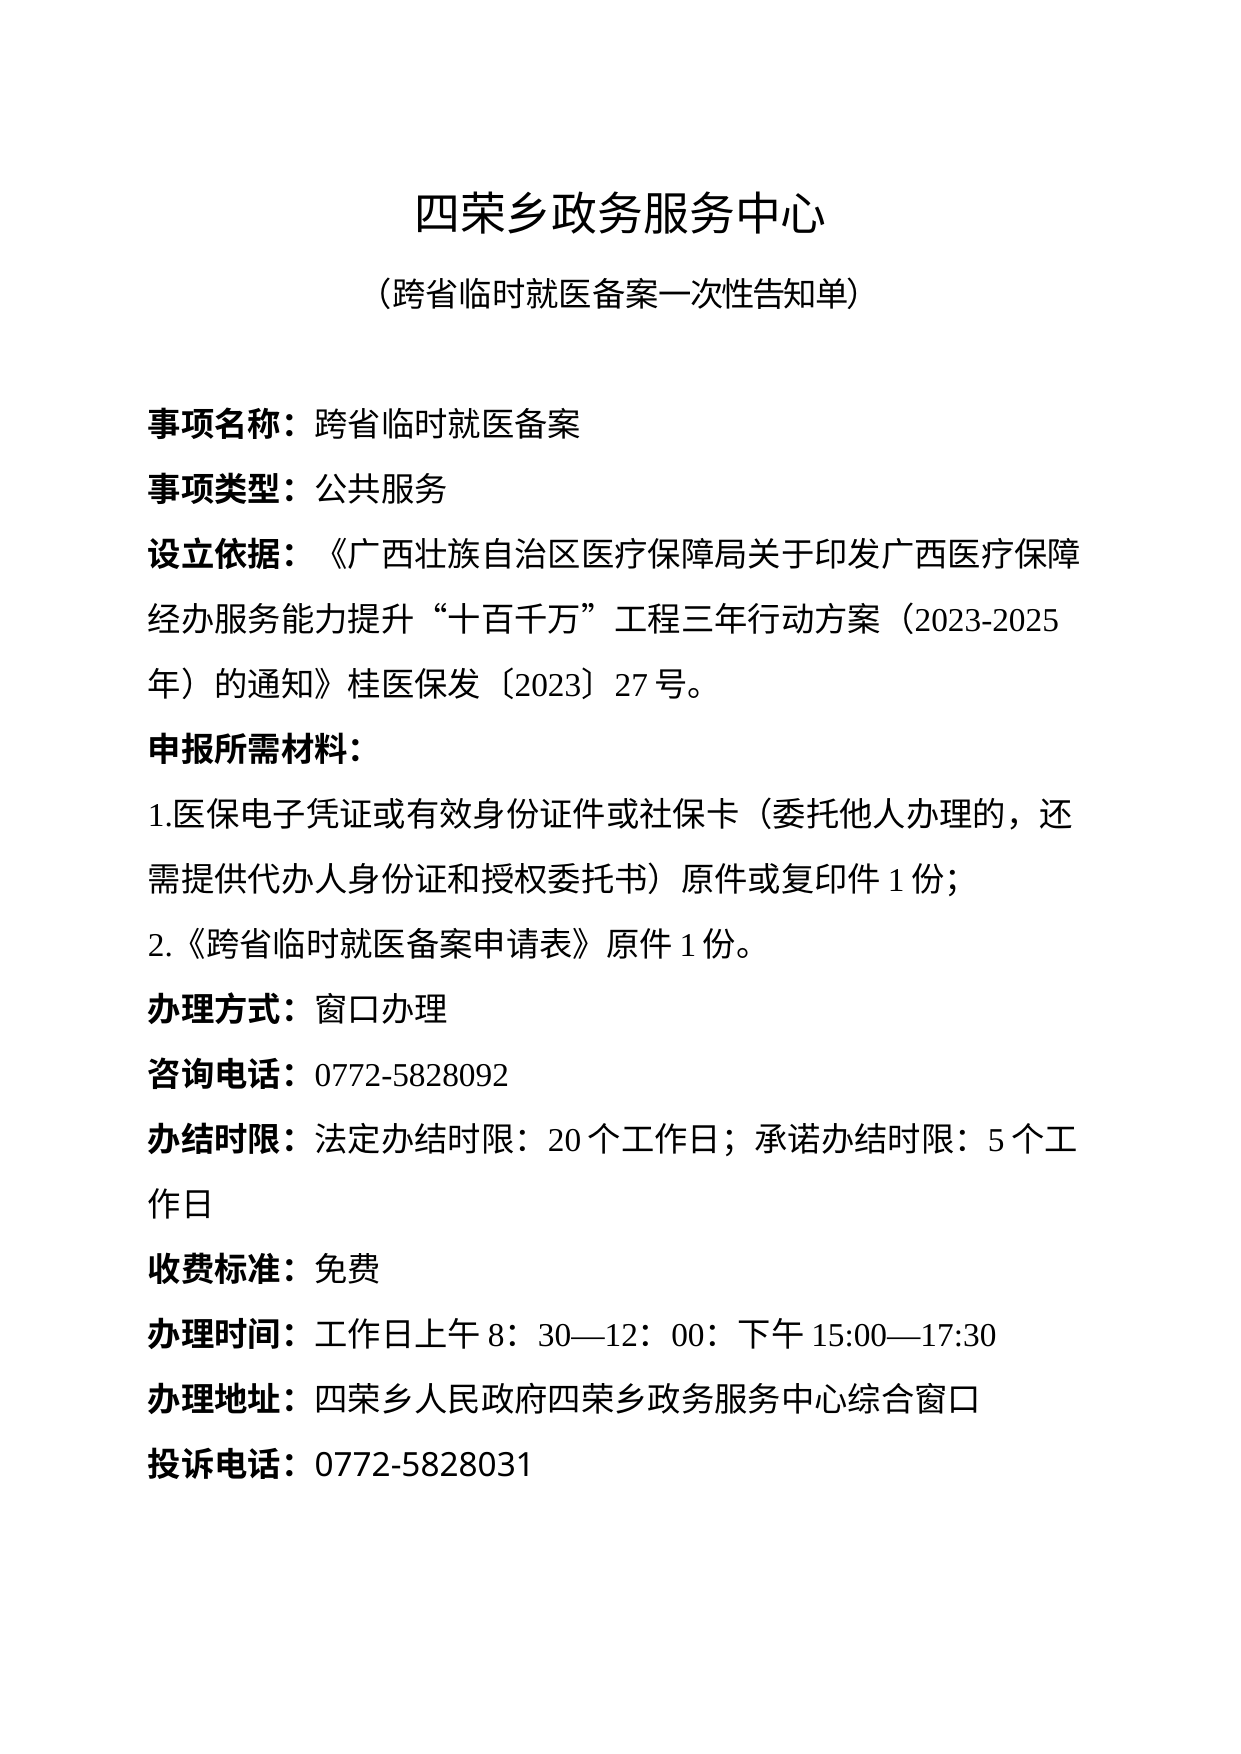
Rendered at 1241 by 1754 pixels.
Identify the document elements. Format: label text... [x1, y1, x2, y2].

text 1.医保电子凭证或有效身份证件或社保卡（委托他人办理的，还需提供代办人身份证和授权委托书）原件或复印件1份； [148, 779, 1093, 909]
text 咨询电话：0772-5828092 [148, 1039, 1093, 1104]
text 四荣乡政务服务中心 [148, 162, 1093, 259]
text 申报所需材料： [148, 714, 1093, 779]
text 设立依据：《广西壮族自治区医疗保障局关于印发广西医疗保障经办服务能力提升“十百千万”工程三年行动方案（2023-2025年）的通知》桂医保发〔2023〕27号。 [148, 519, 1093, 714]
text （跨省临时就医备案一次性告知单） [148, 259, 1093, 324]
text 办理时间：工作日上午8：30—12：00：下午15:00—17:30 [148, 1299, 1093, 1364]
text 收费标准：免费 [148, 1234, 1093, 1299]
text 办理地址：四荣乡人民政府四荣乡政务服务中心综合窗口 [148, 1364, 1093, 1429]
text 事项名称：跨省临时就医备案 [148, 389, 1093, 454]
text 投诉电话：0772-5828031 [148, 1429, 1093, 1494]
text 办结时限：法定办结时限：20个工作日；承诺办结时限：5个工作日 [148, 1104, 1093, 1234]
text 办理方式：窗口办理 [148, 974, 1093, 1039]
text 2.《跨省临时就医备案申请表》原件1份。 [148, 909, 1093, 974]
text 事项类型：公共服务 [148, 454, 1093, 519]
